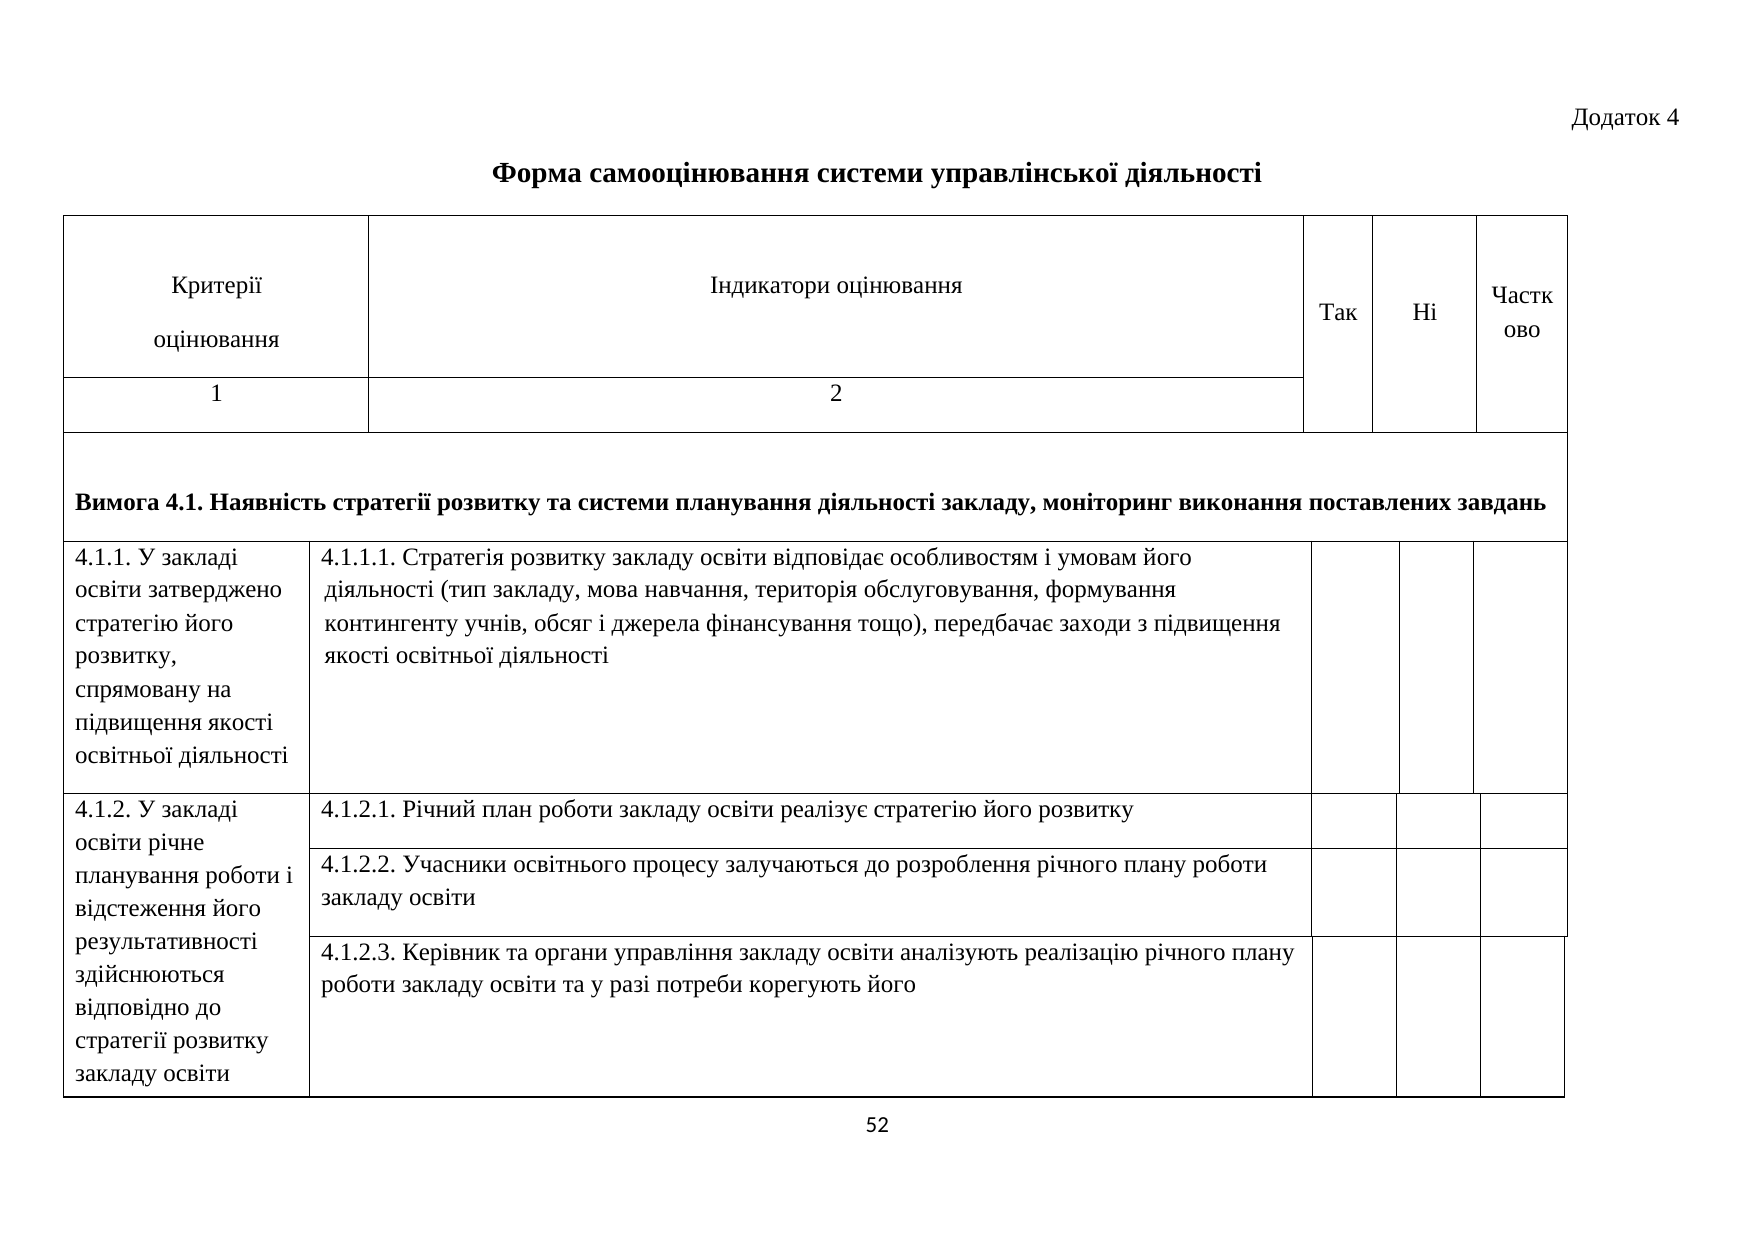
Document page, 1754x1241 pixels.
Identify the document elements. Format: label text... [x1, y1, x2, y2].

table_cell [1397, 849, 1480, 936]
table_cell [1474, 542, 1567, 793]
table_cell [1397, 937, 1480, 1096]
table_cell 4.1.2.2. Учасники освітнього процесу залучаються до розроблення річного плану роботи закладу освіти [310, 849, 1311, 936]
table_cell [1481, 937, 1564, 1096]
table_cell 2 [369, 378, 1303, 432]
table_cell [1312, 849, 1396, 936]
table_cell 1 [64, 378, 368, 432]
text Форма самооцінювання системи управлінської діяльності [75, 156, 1679, 189]
table_header Індикатори оцінювання [369, 216, 1303, 377]
table_cell 4.1.2.3. Керівник та органи управління закладу освіти аналізують реалізацію річного плану роботи закладу освіти та у разі потреби корегують його [310, 937, 1312, 1096]
table_cell 4.1.1. У закладі освіти затверджено стратегію його розвитку, спрямовану на підвищення якості освітньої діяльності [64, 542, 309, 793]
table_cell [1312, 542, 1399, 793]
text Додаток 4 [75, 102, 1679, 131]
table_cell [1312, 794, 1396, 848]
table_cell [1313, 937, 1396, 1096]
table_cell [1397, 794, 1480, 848]
table_header Так [1304, 216, 1372, 432]
table_cell 4.1.2.1. Річний план роботи закладу освіти реалізує стратегію його розвитку [310, 794, 1311, 848]
table_header Критерії оцінювання [64, 216, 368, 377]
table_header Ні [1373, 216, 1476, 432]
table_cell [1400, 542, 1473, 793]
table_header Частково [1477, 216, 1567, 432]
table_cell [1481, 849, 1567, 936]
table_cell [1481, 794, 1567, 848]
table_cell 4.1.2. У закладі освіти річне планування роботи і відстеження його результативності здійснюються відповідно до стратегії розвитку закладу освіти [64, 794, 309, 1096]
table_cell Вимога 4.1. Наявність стратегії розвитку та системи планування діяльності закладу, моніторинг виконання поставлених завдань [64, 433, 1567, 541]
table_cell 4.1.1.1. Стратегія розвитку закладу освіти відповідає особливостям і умовам його діяльності (тип закладу, мова навчання, територія обслуговування, формування контингенту учнів, обсяг і джерела фінансування тощо), передбачає заходи з підвищення якості освітньої діяльності [310, 542, 1311, 793]
